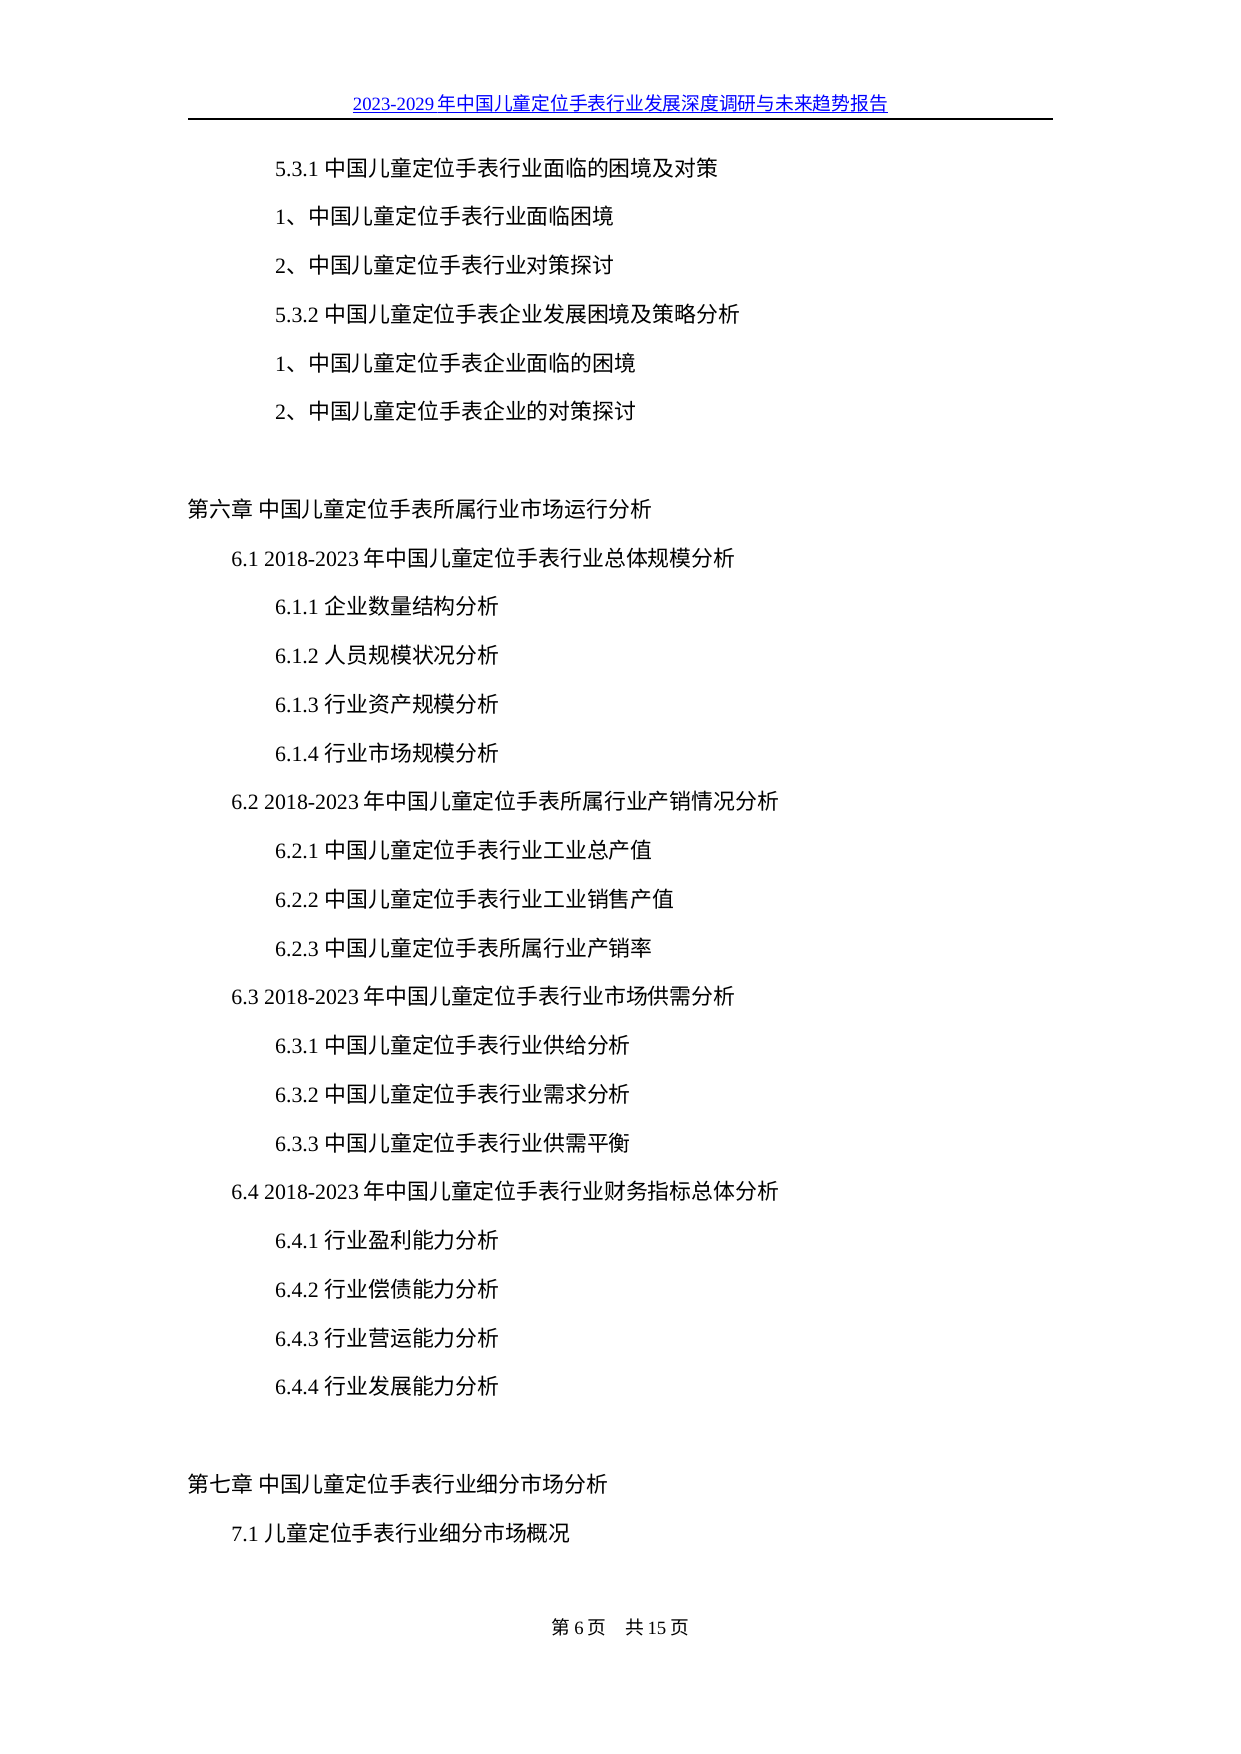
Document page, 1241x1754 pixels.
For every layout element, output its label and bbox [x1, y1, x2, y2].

text [187, 150, 1053, 1548]
